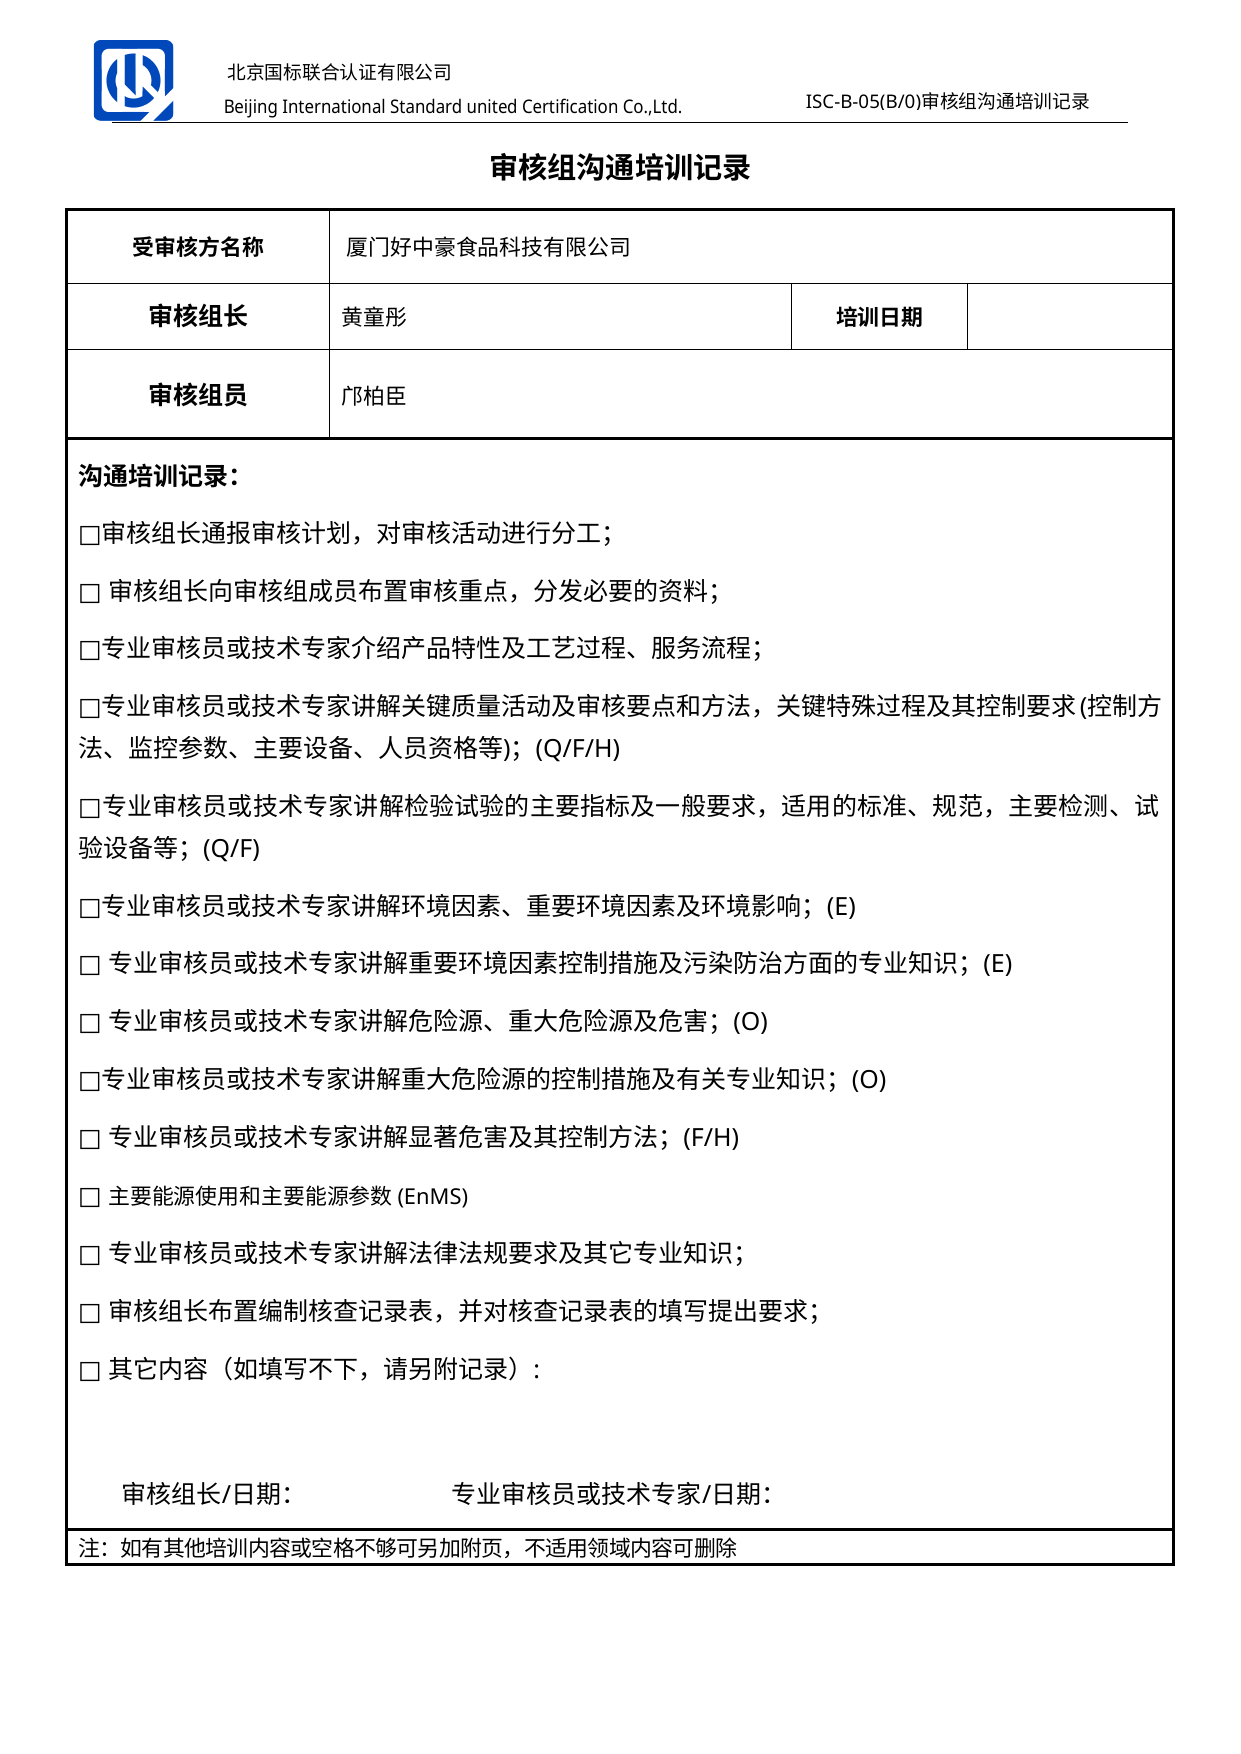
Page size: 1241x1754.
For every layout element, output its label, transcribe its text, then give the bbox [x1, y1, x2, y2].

picture [93, 40, 174, 121]
table_cell 黄童彤 [330, 284, 791, 349]
table_cell 邝柏臣 [330, 350, 1172, 437]
table_header 厦门好中豪食品科技有限公司 [330, 211, 1172, 282]
table_cell 沟通培训记录： □审核组长通报审核计划，对审核活动进行分工； □ 审核组长向审核组成员布置审核重点，分发必要的资料； □专业审核员或技术专家介绍产品特性及工艺过程、服务流程； □专业审核员或技术专家讲解关键质量活动及审核要点和方法，关键特殊过程及其控制要求(控制方法、监控参数、主要设备、人员资格等)；(Q/F/H) □专业审核员或技术专家讲解检验试验的主要指标及一般要求，适用的标准、规范，主要检测、试验设备等；(Q/F) □专业审核员或技术专家讲解环境因素、重要环境因素及环境影响；(E) □ 专业审核员或技术专家讲解重要环境因素控制措施及污染防治方面的专业知识；(E) □ 专业审核员或技术专家讲解危险源、重大危险源及危害；(O) □专业审核员或技术专家讲解重大危险源的控制措施及有关专业知识；(O) □ 专业审核员或技术专家讲解显著危害及其控制方法；(F/H) □ 主要能源使用和主要能源参数 (EnMS) □ 专业审核员或技术专家讲解法律法规要求及其它专业知识； □ 审核组长布置编制核查记录表，并对核查记录表的填写提出要求； □ 其它内容（如填写不下，请另附记录）: 审核组长/日期： 专业审核员或技术专家/日期： [68, 440, 1172, 1528]
table_cell 审核组员 [68, 350, 329, 437]
table_cell 注：如有其他培训内容或空格不够可另加附页，不适用领域内容可删除 [68, 1531, 1172, 1563]
table_cell [968, 284, 1172, 349]
table_header 受审核方名称 [68, 211, 329, 282]
text 审核组沟通培训记录 [112, 144, 1128, 186]
table_cell 培训日期 [792, 284, 967, 349]
table_cell 审核组长 [68, 284, 329, 349]
